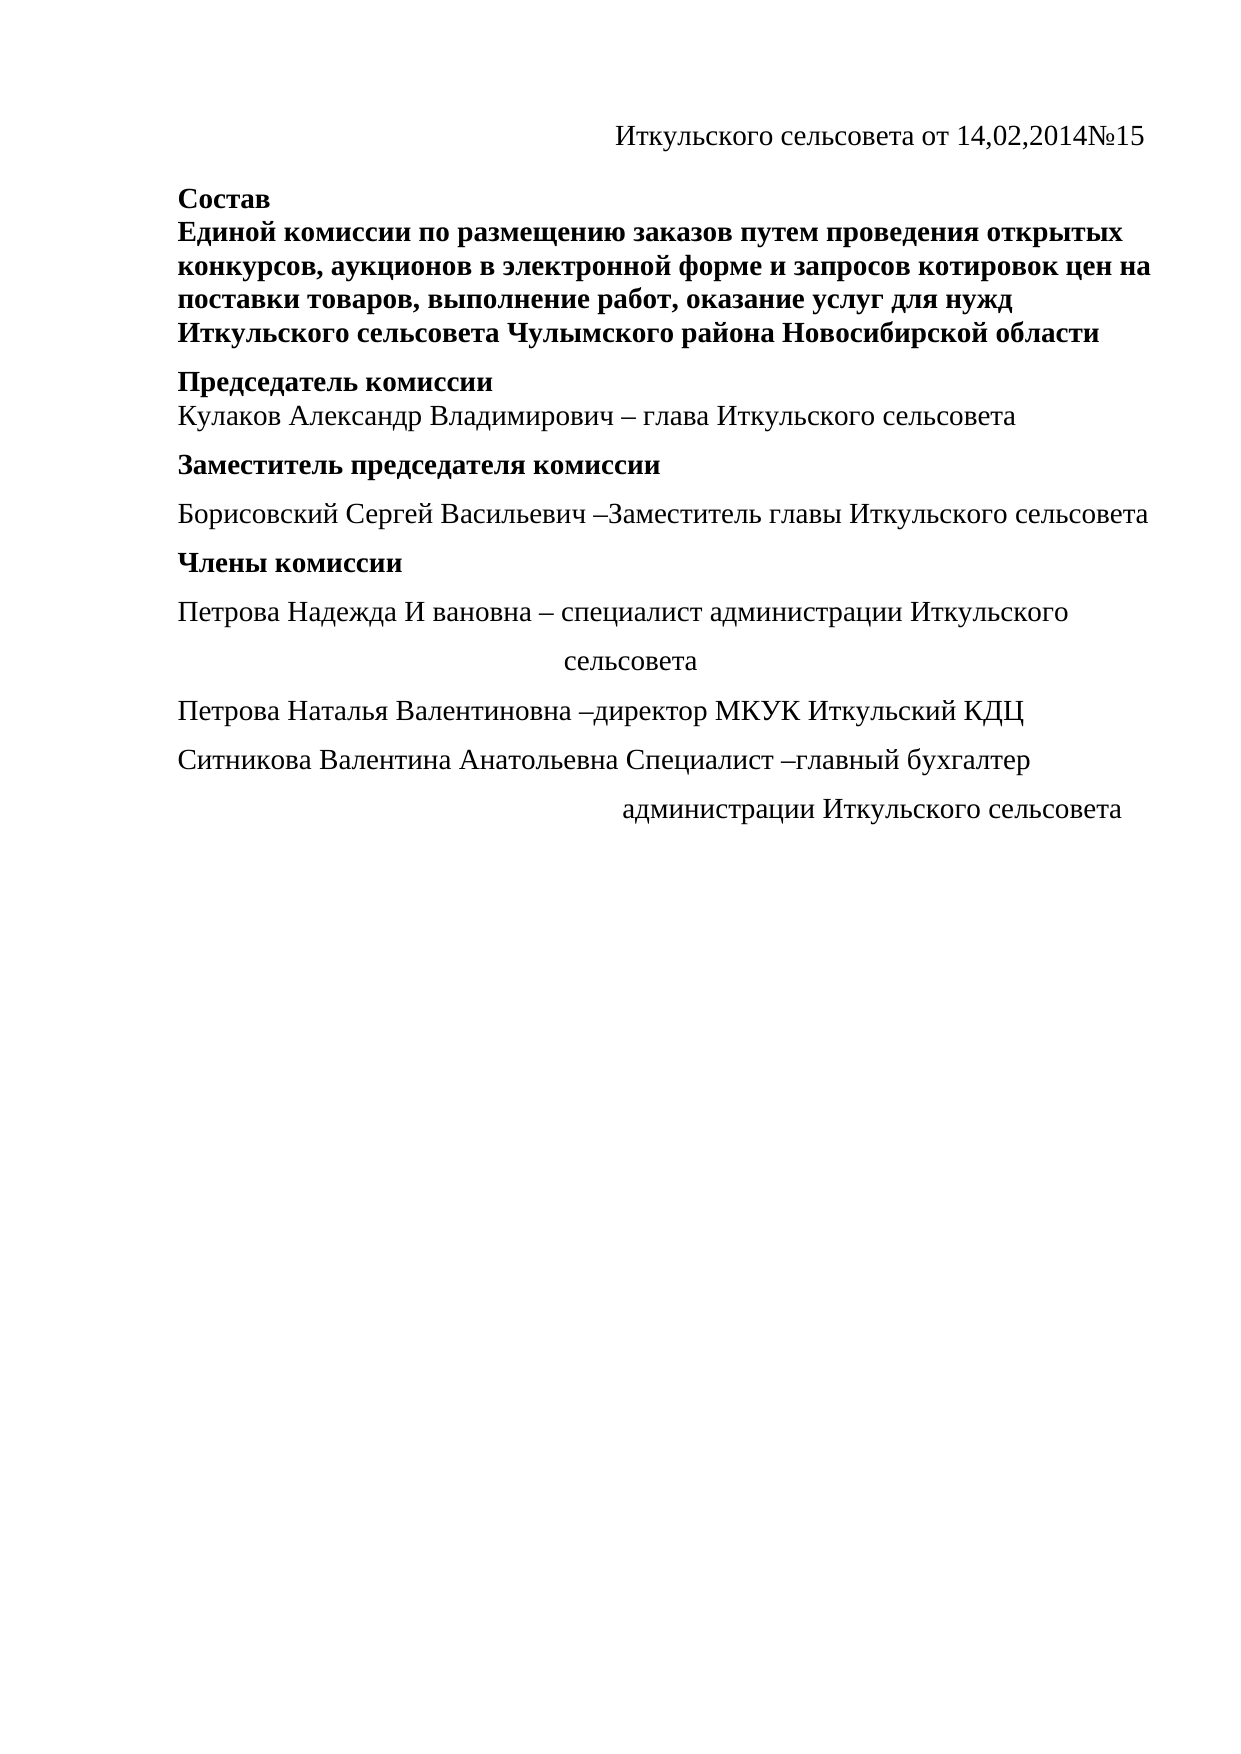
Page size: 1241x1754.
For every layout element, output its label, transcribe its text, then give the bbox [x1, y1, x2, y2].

text Члены комиссии [177, 545, 1152, 579]
text Петрова Наталья Валентиновна –директор МКУК Иткульский КДЦ [177, 693, 1152, 726]
text Петрова Надежда И вановна – специалист администрации Иткульского [177, 594, 1152, 628]
text Кулаков Александр Владимирович – глава Иткульского сельсовета [177, 398, 1152, 431]
text Ситникова Валентина Анатольевна Специалист –главный бухгалтер [177, 742, 1152, 775]
text Состав Единой комиссии по размещению заказов путем проведения открытых конкурсов, аукционов в электронной форме и запросов котировок цен на поставки товаров, выполнение работ, оказание услуг для нужд Иткульского сельсовета Чулымского района Новосибирской области [177, 181, 1152, 348]
text Иткульского сельсовета от 14,02,2014№15 [177, 118, 1152, 152]
text Борисовский Сергей Васильевич –Заместитель главы Иткульского сельсовета [177, 496, 1152, 529]
text Заместитель председателя комиссии [177, 447, 1152, 480]
text сельсовета [177, 643, 1152, 677]
text Председатель комиссии [177, 364, 1152, 398]
text администрации Иткульского сельсовета [177, 791, 1152, 824]
